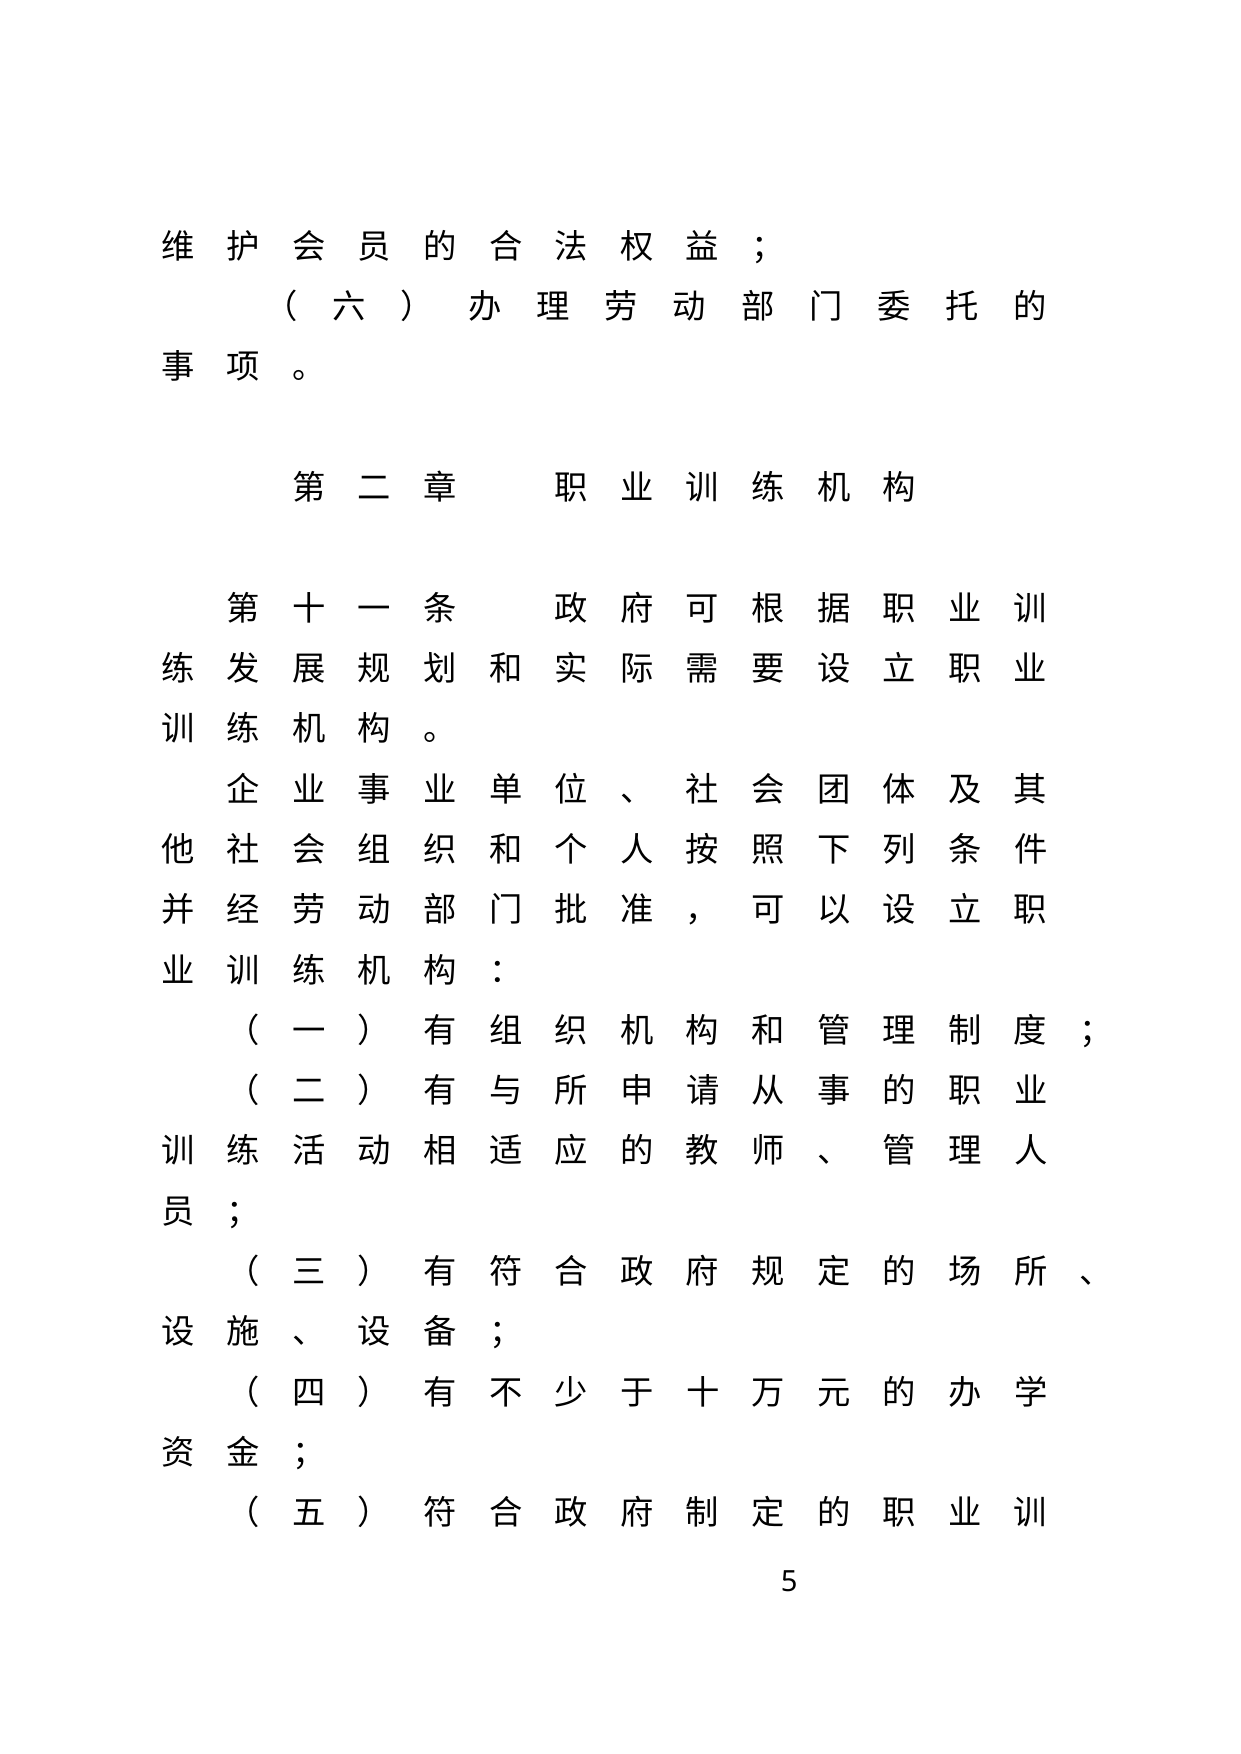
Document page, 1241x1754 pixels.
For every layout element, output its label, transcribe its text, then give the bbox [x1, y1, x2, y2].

text （六）办理劳动部门委托的事项。 [161, 274, 1079, 394]
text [161, 213, 1079, 274]
text （一）有组织机构和管理制度； [161, 998, 1079, 1058]
text （三）有符合政府规定的场所、设施、设备； [161, 1239, 1079, 1359]
text （四）有不少于十万元的办学资金； [161, 1359, 1079, 1480]
text 第十一条 政府可根据职业训练发展规划和实际需要设立职业训练机构。 [161, 575, 1079, 756]
text （五）符合政府制定的职业训练发展规划。 [161, 1480, 1079, 1540]
text （二）有与所申请从事的职业训练活动相适应的教师、管理人员； [161, 1058, 1079, 1239]
text 企业事业单位、社会团体及其他社会组织和个人按照下列条件并经劳动部门批准，可以设立职业训练机构： [161, 756, 1079, 998]
list 第二章 职业训练机构 [161, 455, 1079, 515]
